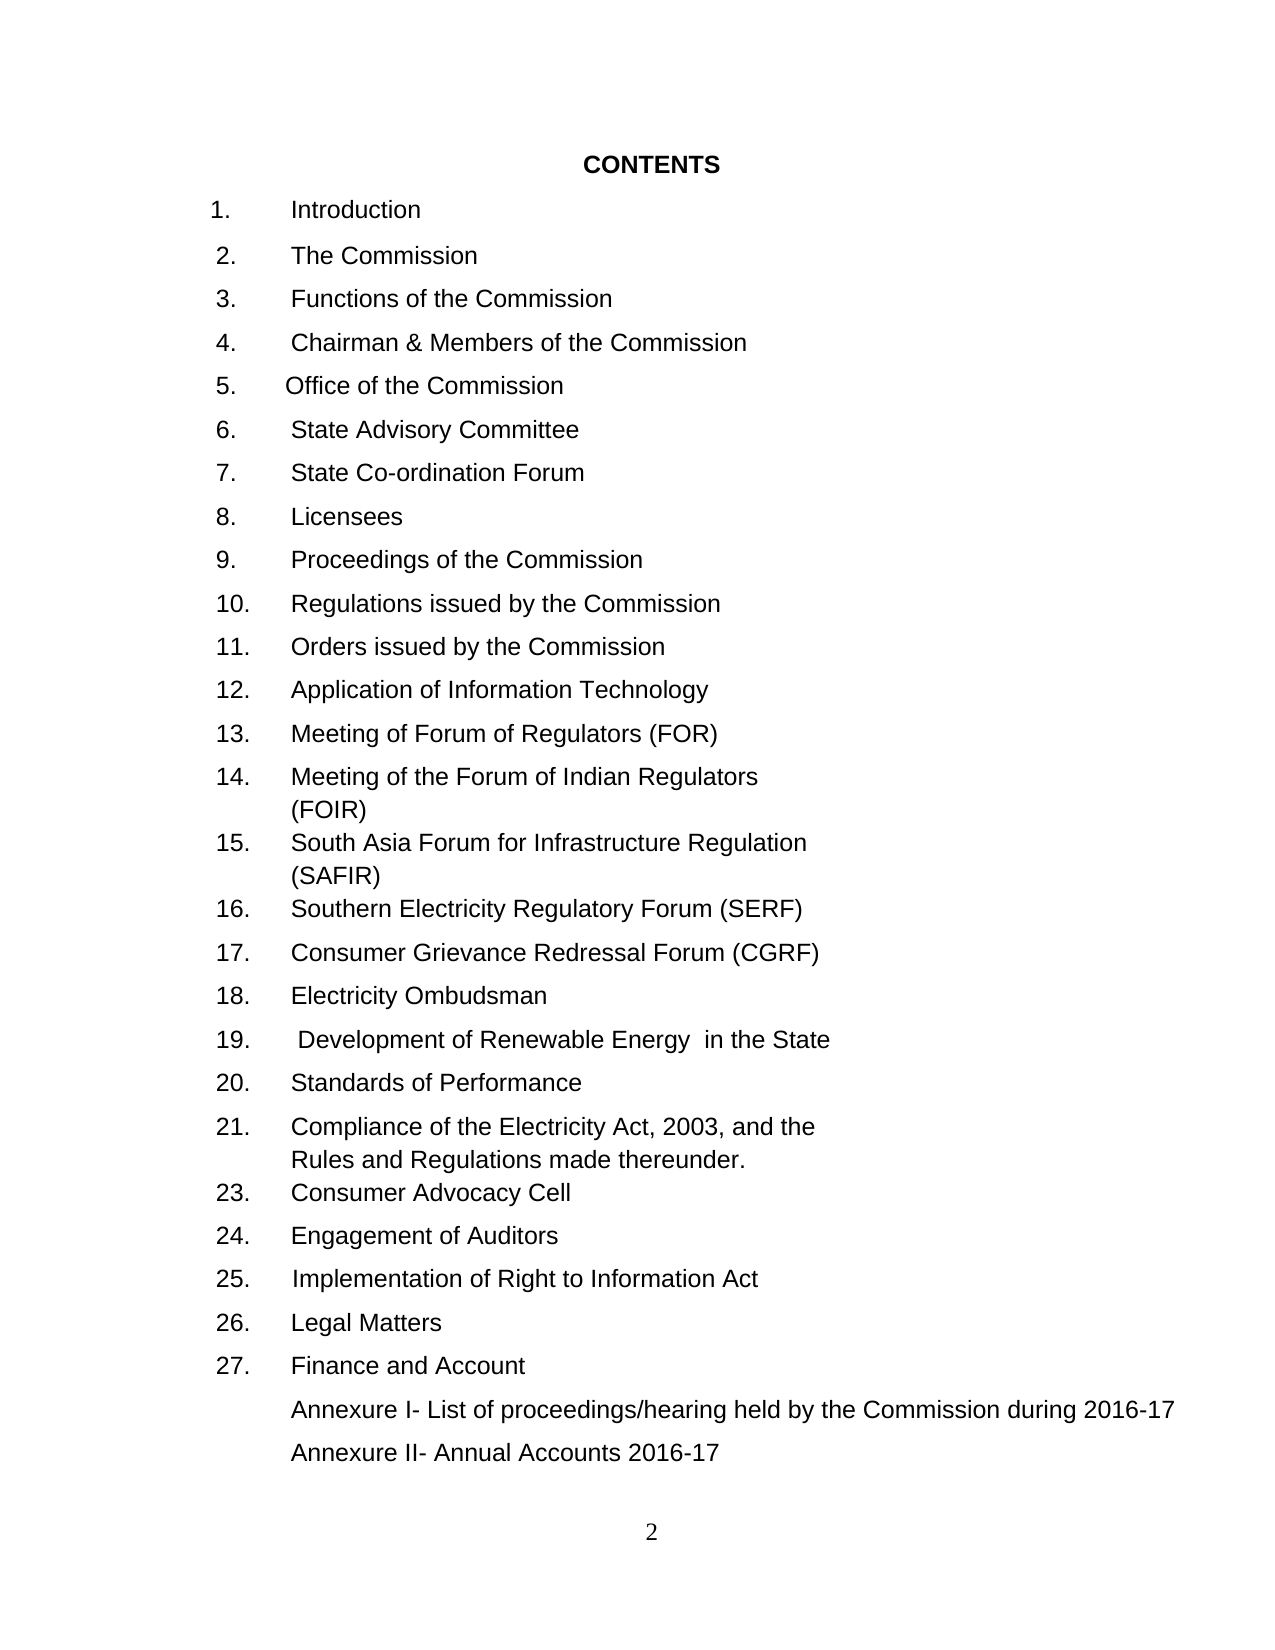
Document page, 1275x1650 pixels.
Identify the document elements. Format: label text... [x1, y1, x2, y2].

text 2. The Commission [141, 241, 1162, 270]
text 8. Licensees [141, 502, 1162, 530]
text 3. Functions of the Commission [141, 284, 1162, 313]
text Rules and Regulations made thereunder. [291, 1144, 1162, 1173]
text 9. Proceedings of the Commission [141, 545, 1162, 574]
text 17. Consumer Grievance Redressal Forum (CGRF) [141, 938, 1162, 967]
text CONTENTS [141, 150, 1162, 179]
text (SAFIR) [216, 861, 1162, 890]
text 7. State Co-ordination Forum [141, 458, 1162, 487]
text 1. Introduction [141, 196, 1162, 224]
text 20. Standards of Performance [141, 1068, 1162, 1097]
text 25. Implementation of Right to Information Act [141, 1264, 1162, 1293]
text 23. Consumer Advocacy Cell [141, 1178, 1162, 1206]
text 18. Electricity Ombudsman [141, 981, 1162, 1010]
text 6. State Advisory Committee [141, 415, 1162, 443]
text 16. Southern Electricity Regulatory Forum (SERF) [141, 894, 1162, 923]
text 12. Application of Information Technology [141, 675, 1162, 704]
text Annexure I- List of proceedings/hearing held by the Commission during 2016-17 [216, 1395, 1247, 1423]
text 10. Regulations issued by the Commission [141, 588, 1162, 617]
text (FOIR) [141, 795, 1162, 824]
text 27. Finance and Account [141, 1351, 1162, 1380]
text 14. Meeting of the Forum of Indian Regulators [141, 762, 1162, 791]
text 21. Compliance of the Electricity Act, 2003, and the [216, 1112, 1162, 1140]
text 24. Engagement of Auditors [141, 1221, 1162, 1250]
text Annexure II- Annual Accounts 2016-17 [216, 1438, 1162, 1467]
text 26. Legal Matters [141, 1308, 1162, 1337]
text 15. South Asia Forum for Infrastructure Regulation [141, 828, 1162, 857]
text 4. Chairman & Members of the Commission [141, 328, 1162, 357]
text 11. Orders issued by the Commission [141, 632, 1162, 661]
text 13. Meeting of Forum of Regulators (FOR) [141, 719, 1162, 748]
text 5. Office of the Commission [216, 371, 1162, 400]
text 19. Development of Renewable Energy in the State [141, 1025, 1162, 1053]
